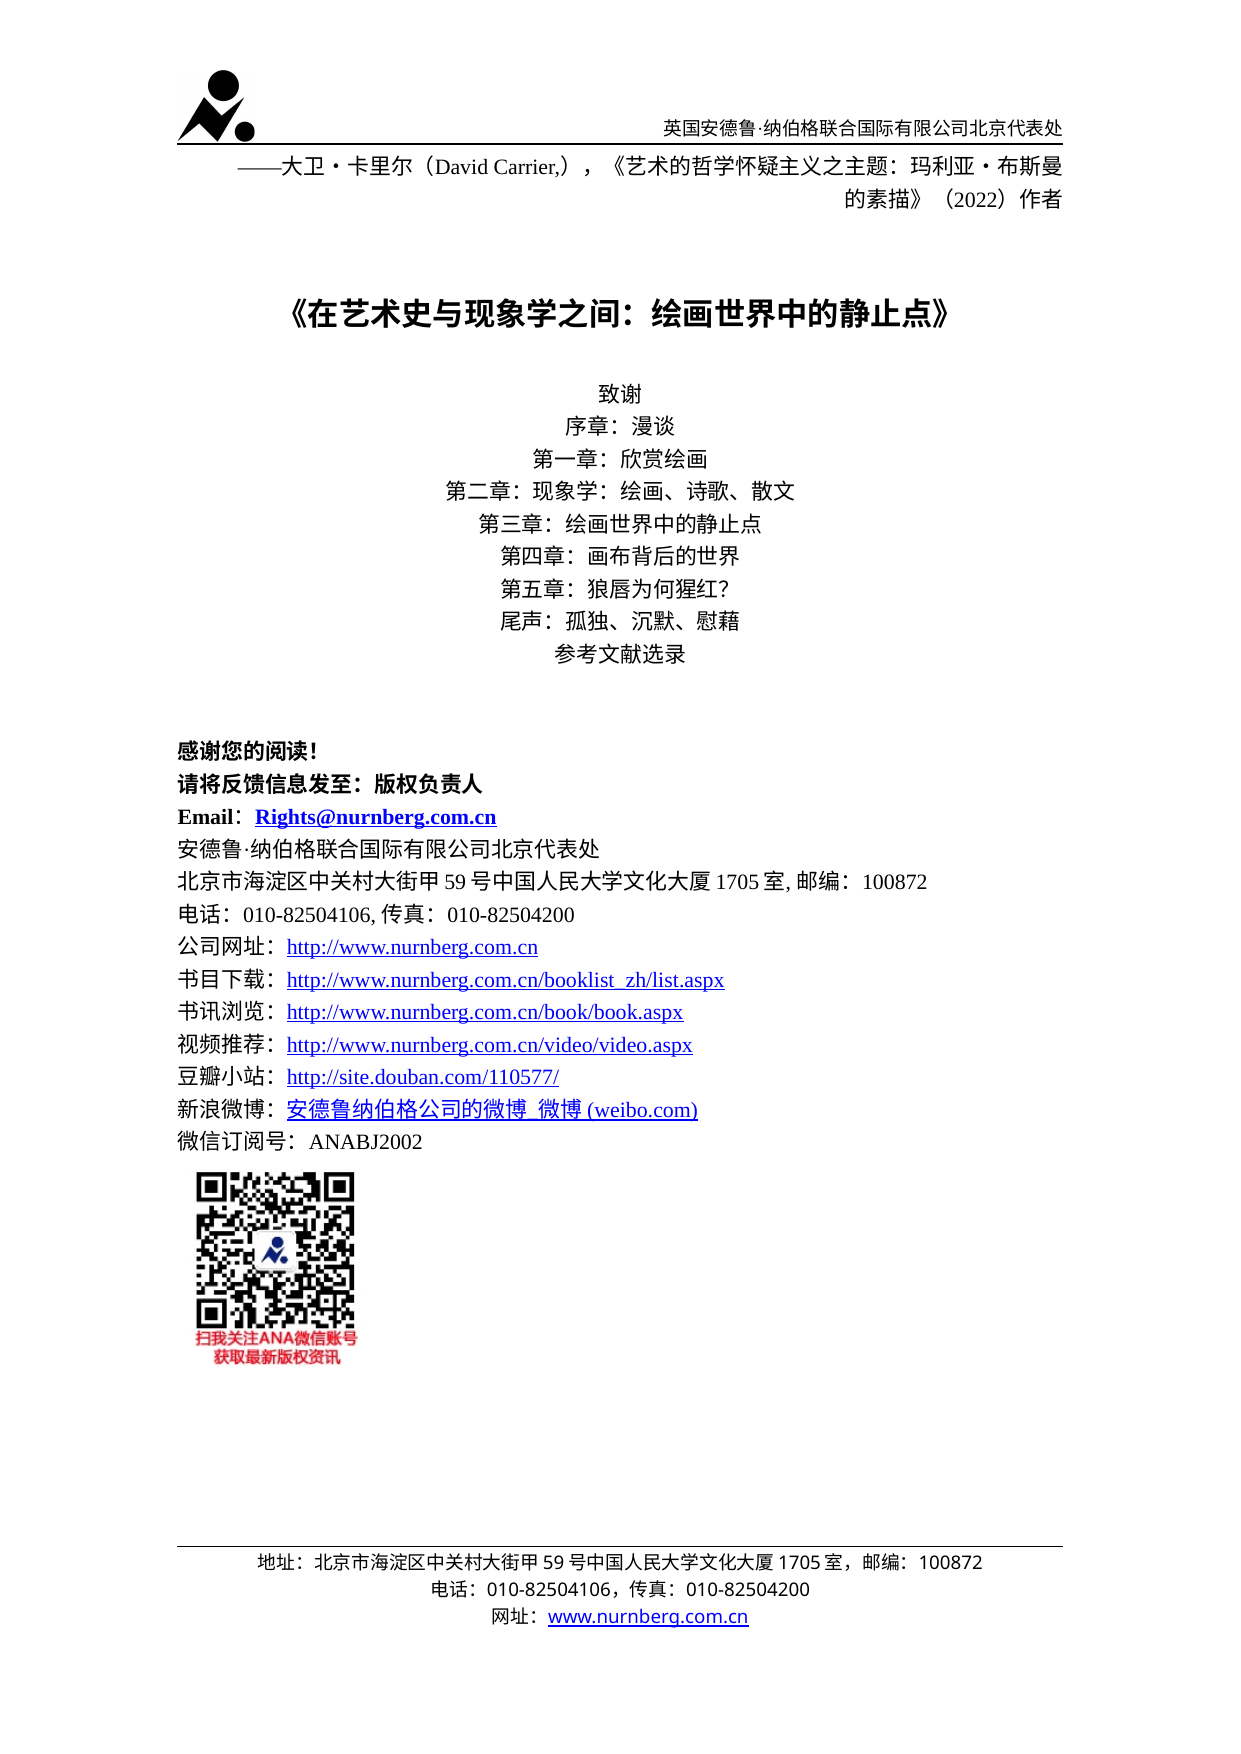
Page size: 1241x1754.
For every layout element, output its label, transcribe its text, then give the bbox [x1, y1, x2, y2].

text 第四章：画布背后的世界 [177, 539, 1063, 571]
text 豆瓣小站：http://site.douban.com/110577/ [177, 1059, 1063, 1091]
text 《在艺术史与现象学之间：绘画世界中的静止点》 [177, 279, 1063, 344]
picture [177, 1156, 374, 1370]
text 安德鲁·纳伯格联合国际有限公司北京代表处 [177, 831, 1063, 864]
text 第二章：现象学：绘画、诗歌、散文 [177, 474, 1063, 506]
text 尾声：孤独、沉默、慰藉 [177, 604, 1063, 636]
text 请将反馈信息发至：版权负责人 [177, 766, 1063, 799]
text 第五章：狼唇为何猩红？ [177, 571, 1063, 604]
text 电话：010-82504106, 传真：010-82504200 [177, 896, 1063, 929]
text 微信订阅号：ANABJ2002 [177, 1124, 1063, 1156]
text 第一章：欣赏绘画 [177, 441, 1063, 474]
text 致谢 [177, 376, 1063, 409]
text ——大卫•卡里尔（David Carrier,），《艺术的哲学怀疑主义之主题：玛利亚•布斯曼的素描》（2022）作者 [177, 149, 1063, 214]
text 书目下载：http://www.nurnberg.com.cn/booklist_zh/list.aspx [177, 961, 1063, 994]
text 感谢您的阅读！ [177, 734, 1063, 766]
text 北京市海淀区中关村大街甲59号中国人民大学文化大厦1705室, 邮编：100872 [177, 864, 1063, 896]
text Email：Rights@nurnberg.com.cn [177, 799, 1063, 831]
text 序章：漫谈 [177, 409, 1063, 441]
text 公司网址：http://www.nurnberg.com.cn [177, 929, 1063, 961]
text 第三章：绘画世界中的静止点 [177, 506, 1063, 539]
text 新浪微博：安德鲁纳伯格公司的微博_微博 (weibo.com) [177, 1091, 1063, 1124]
picture [177, 70, 255, 142]
text 书讯浏览：http://www.nurnberg.com.cn/book/book.aspx [177, 994, 1063, 1026]
text 视频推荐：http://www.nurnberg.com.cn/video/video.aspx [177, 1026, 1063, 1059]
text 参考文献选录 [177, 636, 1063, 669]
